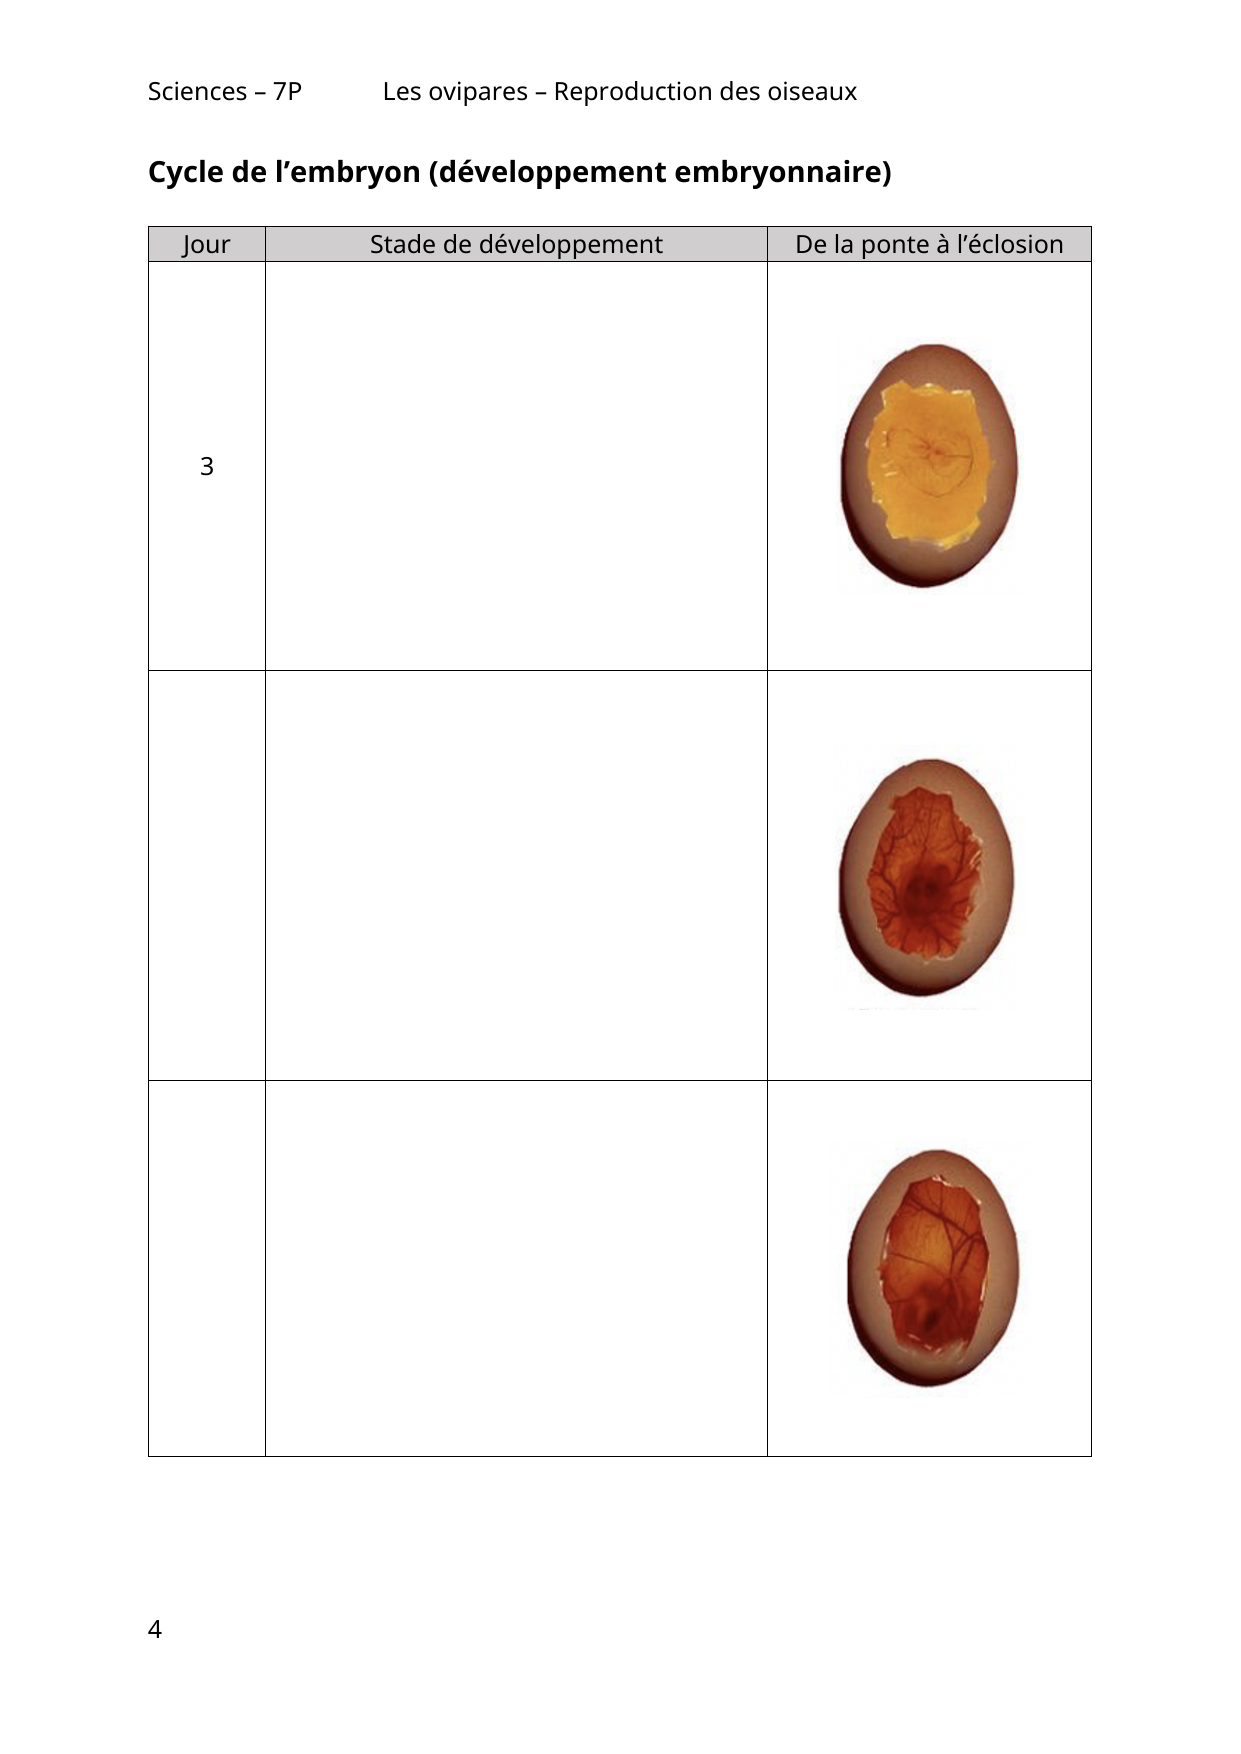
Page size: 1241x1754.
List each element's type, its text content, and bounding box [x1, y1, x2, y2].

table_cell [149, 1081, 265, 1456]
table_cell 3 [149, 262, 265, 670]
picture [833, 742, 1026, 1010]
table_cell [266, 262, 767, 670]
table_header Stade de développement [266, 227, 767, 261]
table_header Jour [149, 227, 265, 261]
picture [835, 337, 1025, 595]
subtitle Cycle de l’embryon (développement embryonnaire) [148, 152, 1093, 191]
table_cell [266, 1081, 767, 1456]
table_cell [768, 262, 1091, 670]
table_header De la ponte à l’éclosion [768, 227, 1091, 261]
table_cell [266, 671, 767, 1080]
picture [827, 1139, 1032, 1398]
table_cell [768, 1081, 1091, 1456]
table_cell [149, 671, 265, 1080]
table_cell [768, 671, 1091, 1080]
